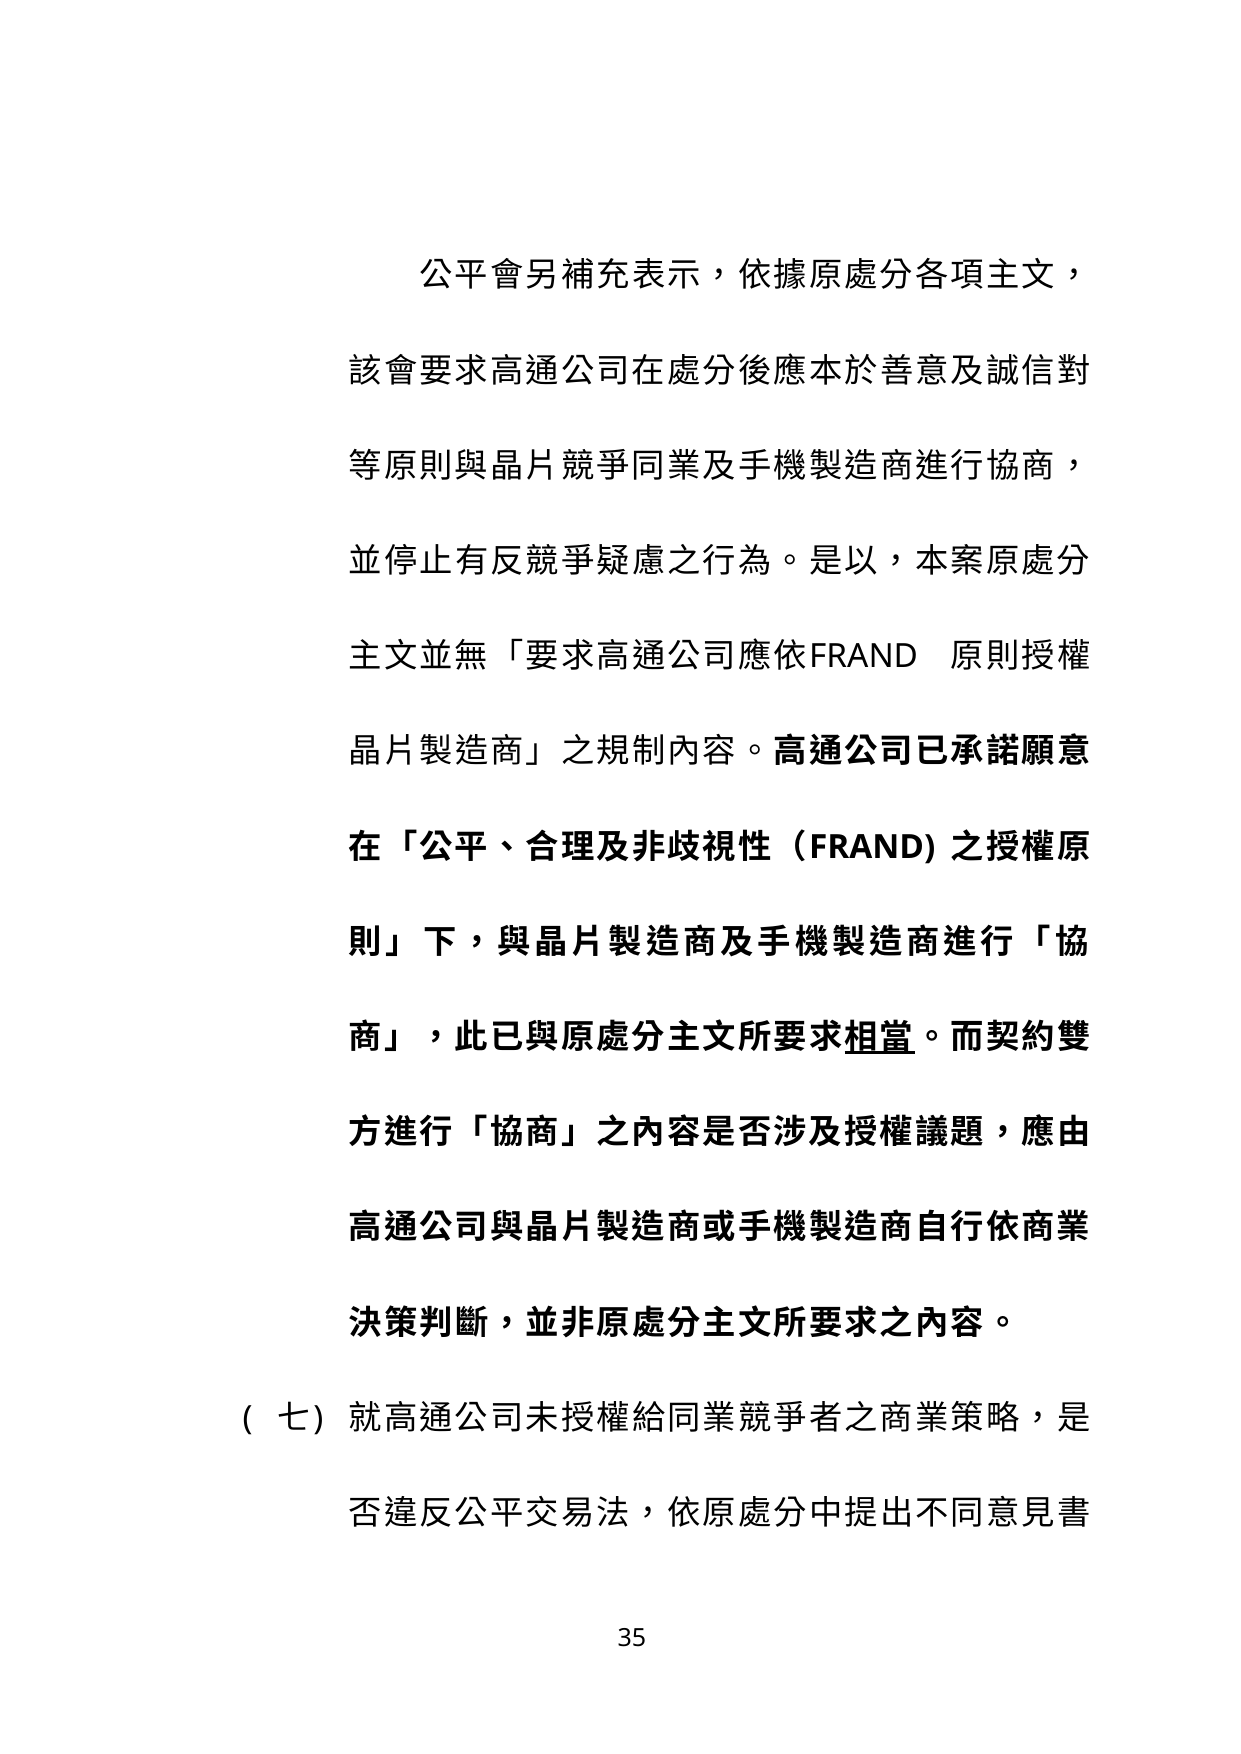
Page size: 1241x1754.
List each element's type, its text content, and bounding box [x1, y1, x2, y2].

subtitle 就高通公司未授權給同業競爭者之商業策略，是否違反公平交易法，依原處分中提出不同意見書之公平會委員主張，整體而言是認為應留待市場機制解決，不應由公平會介入： [242, 1367, 1092, 1558]
text 公平會另補充表示，依據原處分各項主文，該會要求高通公司在處分後應本於善意及誠信對等原則與晶片競爭同業及手機製造商進行協商，並停止有反競爭疑慮之行為。是以，本案原處分主文並無「要求高通公司應依FRAND原則授權晶片製造商」之規制內容。高通公司已承諾願意在「公平、合理及非歧視性（FRAND)之授權原則」下，與晶片製造商及手機製造商進行「協商」，此已與原處分主文所要求相當。而契約雙方進行「協商」之內容是否涉及授權議題，應由高通公司與晶片製造商或手機製造商自行依商業決策判斷，並非原處分主文所要求之內容。 [313, 225, 1092, 1367]
